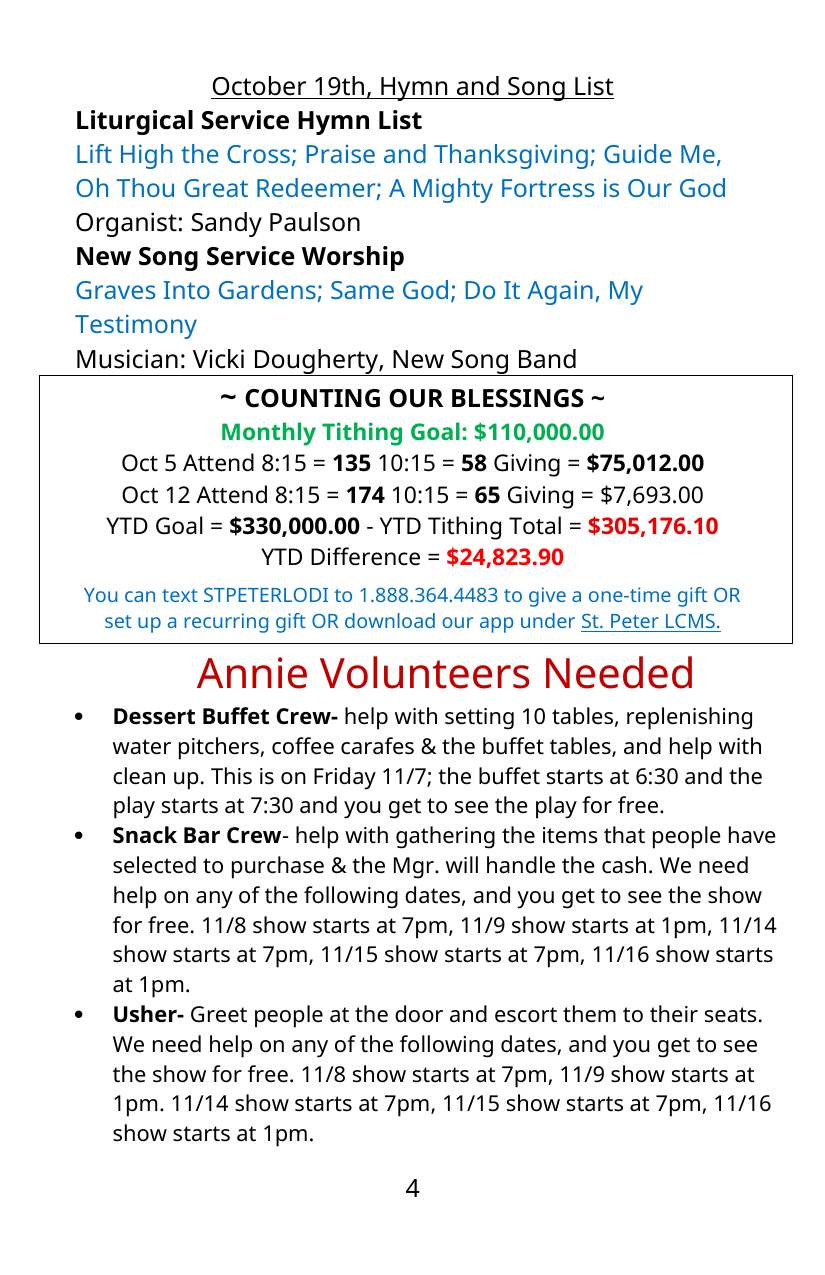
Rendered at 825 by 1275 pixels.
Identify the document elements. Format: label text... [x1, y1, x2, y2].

text YTD Goal = $330,000.00 - YTD Tithing Total = $305,176.10 [75, 510, 750, 541]
text Graves Into Gardens; Same God; Do It Again, My Testimony [75, 273, 750, 341]
text Organist: Sandy Paulson [75, 205, 750, 239]
text Liturgical Service Hymn List [75, 103, 750, 137]
text Oct 12 Attend 8:15 = 174 10:15 = 65 Giving = $7,693.00 [75, 478, 750, 510]
text You can text STPETERLODI to 1.888.364.4483 to give a one-time gift OR set up a recurring gift OR download our app under St. Peter LCMS. [75, 581, 750, 635]
list Dessert Buffet Crew- help with setting 10 tables, replenishing water pitchers, coffee carafes & the buffet tables, and help with clean up. This is on Friday 11/7; the buffet starts at 6:30 and the play starts at 7:30 and you get to see the play for free. [75, 701, 780, 820]
list Snack Bar Crew- help with gathering the items that people have selected to purchase & the Mgr. will handle the cash. We need help on any of the following dates, and you get to see the show for free. 11/8 show starts at 7pm, 11/9 show starts at 1pm, 11/14 show starts at 7pm, 11/15 show starts at 7pm, 11/16 show starts at 1pm. [75, 820, 780, 999]
text Lift High the Cross; Praise and Thanksgiving; Guide Me, Oh Thou Great Redeemer; A Mighty Fortress is Our God [75, 137, 750, 205]
list Usher- Greet people at the door and escort them to their seats. We need help on any of the following dates, and you get to see the show for free. 11/8 show starts at 7pm, 11/9 show starts at 1pm. 11/14 show starts at 7pm, 11/15 show starts at 7pm, 11/16 show starts at 1pm. [75, 999, 780, 1148]
text Oct 5 Attend 8:15 = 135 10:15 = 58 Giving = $75,012.00 [75, 447, 750, 478]
text Musician: Vicki Dougherty, New Song Band [75, 341, 750, 375]
text ~ COUNTING OUR BLESSINGS ~ [40, 376, 792, 416]
text YTD Difference = $24,823.90 [75, 541, 750, 572]
text New Song Service Worship [75, 239, 750, 273]
text Monthly Tithing Goal: $110,000.00 [75, 416, 750, 447]
list Annie Volunteers Needed [112, 644, 780, 701]
text October 19th, Hymn and Song List [75, 69, 750, 103]
